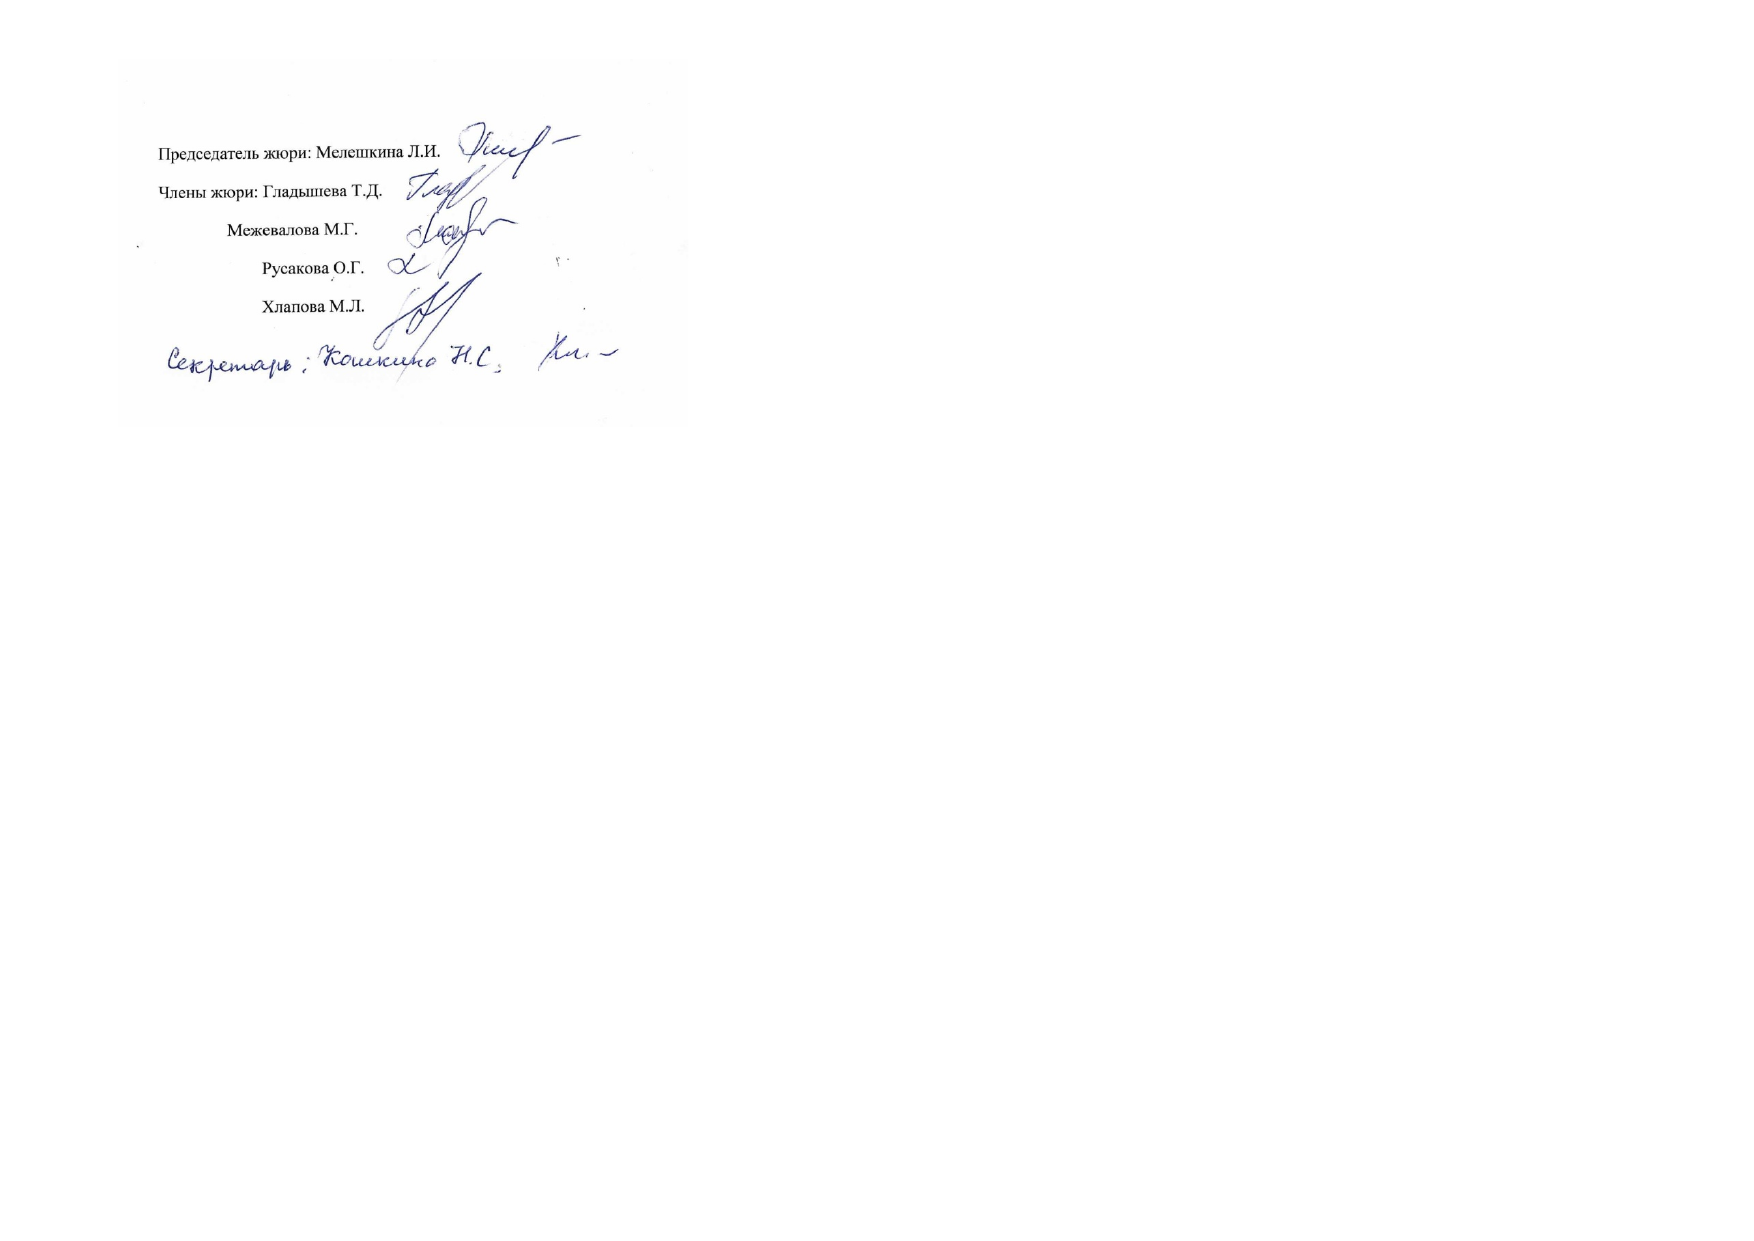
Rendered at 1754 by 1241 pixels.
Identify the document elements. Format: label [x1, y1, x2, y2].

picture [118, 59, 689, 427]
